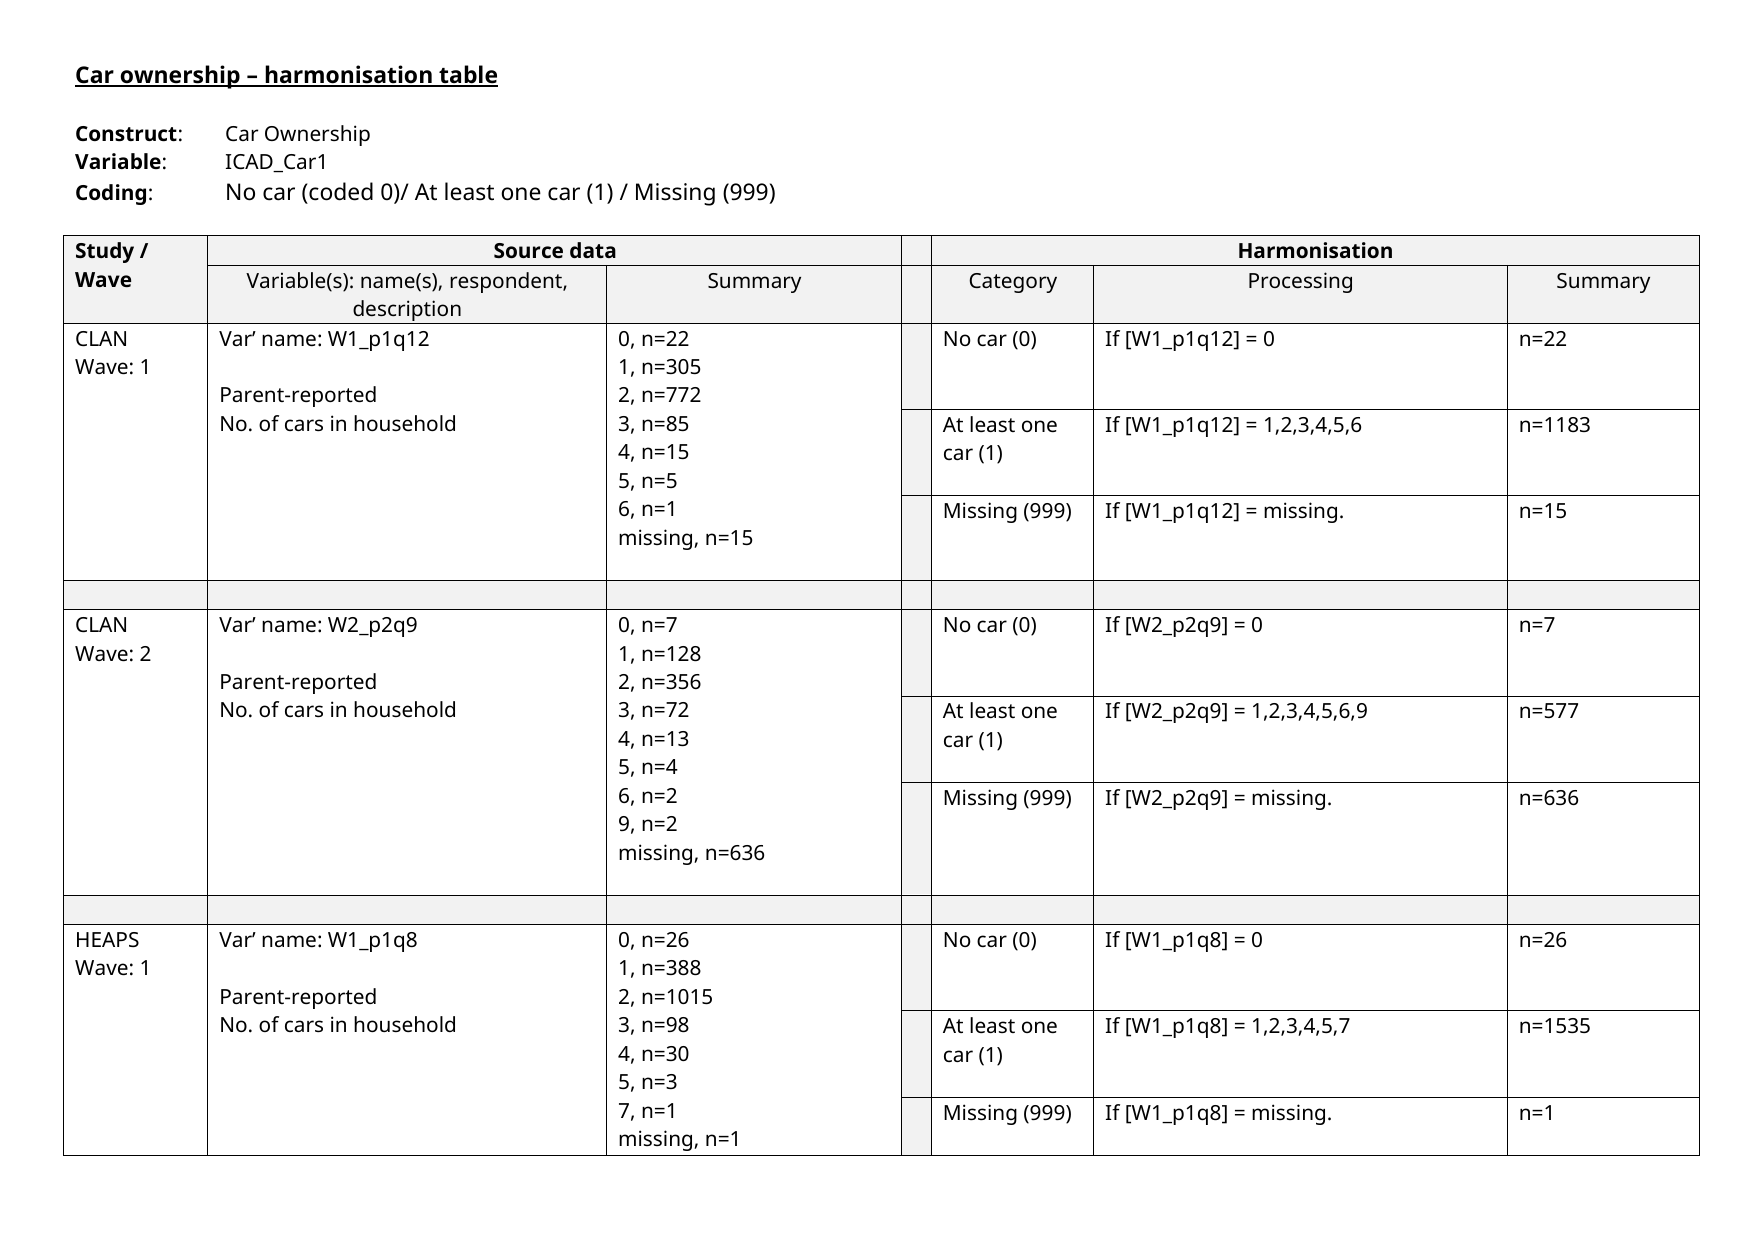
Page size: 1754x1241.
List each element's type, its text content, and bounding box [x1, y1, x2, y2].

table_cell [1094, 581, 1507, 609]
table_cell Var’ name: W1_p1q12 Parent-reported No. of cars in household [208, 324, 606, 580]
table_cell Var’ name: W1_p1q8 Parent-reported No. of cars in household [208, 925, 606, 1155]
table_cell Var’ name: W2_p2q9 Parent-reported No. of cars in household [208, 610, 606, 894]
table_cell 0, n=7 1, n=128 2, n=356 3, n=72 4, n=13 5, n=4 6, n=2 9, n=2 missing, n=636 [607, 610, 901, 894]
table_cell [902, 266, 931, 323]
table_cell If [W1_p1q8] = 0 [1094, 925, 1507, 1010]
table_cell n=22 [1508, 324, 1699, 409]
table_cell n=577 [1508, 697, 1699, 782]
table_header Source data [208, 236, 901, 265]
table_cell n=26 [1508, 925, 1699, 1010]
text Coding: No car (coded 0)/ At least one car (1) / Missing (999) [75, 176, 1679, 207]
table_cell Summary [1508, 266, 1699, 323]
text Car ownership – harmonisation table [75, 59, 1679, 90]
table_cell [932, 581, 1093, 609]
table_cell [902, 496, 931, 580]
table_cell n=1183 [1508, 410, 1699, 495]
table_cell n=7 [1508, 610, 1699, 696]
table_cell [902, 410, 931, 495]
table_cell Missing (999) [932, 496, 1093, 580]
table_cell Missing (999) [932, 1098, 1093, 1155]
table_cell Variable(s): name(s), respondent, description [208, 266, 606, 323]
table_cell [208, 581, 606, 609]
table_header Study / Wave [64, 236, 207, 323]
table_cell If [W2_p2q9] = 1,2,3,4,5,6,9 [1094, 697, 1507, 782]
table_cell Processing [1094, 266, 1507, 323]
table_cell n=1 [1508, 1098, 1699, 1155]
table_cell [902, 1098, 931, 1155]
table_cell [1508, 896, 1699, 924]
table_cell If [W2_p2q9] = missing. [1094, 783, 1507, 894]
table_cell At least one car (1) [932, 697, 1093, 782]
table_cell No car (0) [932, 610, 1093, 696]
table_cell n=1535 [1508, 1011, 1699, 1097]
table_cell Category [932, 266, 1093, 323]
table_cell [1508, 581, 1699, 609]
table_cell If [W2_p2q9] = 0 [1094, 610, 1507, 696]
table_cell n=15 [1508, 496, 1699, 580]
table_header Harmonisation [932, 236, 1699, 265]
table_cell No car (0) [932, 925, 1093, 1010]
table_cell If [W1_p1q12] = 1,2,3,4,5,6 [1094, 410, 1507, 495]
table_cell n=636 [1508, 783, 1699, 894]
table_cell If [W1_p1q12] = 0 [1094, 324, 1507, 409]
table_cell [1094, 896, 1507, 924]
table_cell [932, 896, 1093, 924]
table_header [902, 236, 931, 265]
table_cell [902, 697, 931, 782]
table_cell CLAN Wave: 1 [64, 324, 207, 580]
text Variable: ICAD_Car1 [75, 147, 1679, 176]
table_cell Missing (999) [932, 783, 1093, 894]
table_cell [902, 1011, 931, 1097]
table_cell 0, n=26 1, n=388 2, n=1015 3, n=98 4, n=30 5, n=3 7, n=1 missing, n=1 [607, 925, 901, 1155]
table_cell [607, 896, 901, 924]
table_cell CLAN Wave: 2 [64, 610, 207, 894]
table_cell [64, 896, 207, 924]
table_cell [64, 581, 207, 609]
text Construct: Car Ownership [75, 119, 1679, 147]
table_cell 0, n=22 1, n=305 2, n=772 3, n=85 4, n=15 5, n=5 6, n=1 missing, n=15 [607, 324, 901, 580]
table_cell [902, 783, 931, 894]
table_cell [902, 925, 931, 1010]
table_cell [1094, 1098, 1507, 1155]
table_cell At least one car (1) [932, 410, 1093, 495]
table_cell [607, 581, 901, 609]
table_cell HEAPS Wave: 1 [64, 925, 207, 1155]
table_cell If [W1_p1q8] = 1,2,3,4,5,7 [1094, 1011, 1507, 1097]
table_cell Summary [607, 266, 901, 323]
table_cell [902, 581, 931, 609]
table_cell [902, 610, 931, 696]
table_cell [902, 324, 931, 409]
table_cell If [W1_p1q12] = missing. [1094, 496, 1507, 580]
table_cell At least one car (1) [932, 1011, 1093, 1097]
table_cell [902, 896, 931, 924]
table_cell [208, 896, 606, 924]
table_cell No car (0) [932, 324, 1093, 409]
